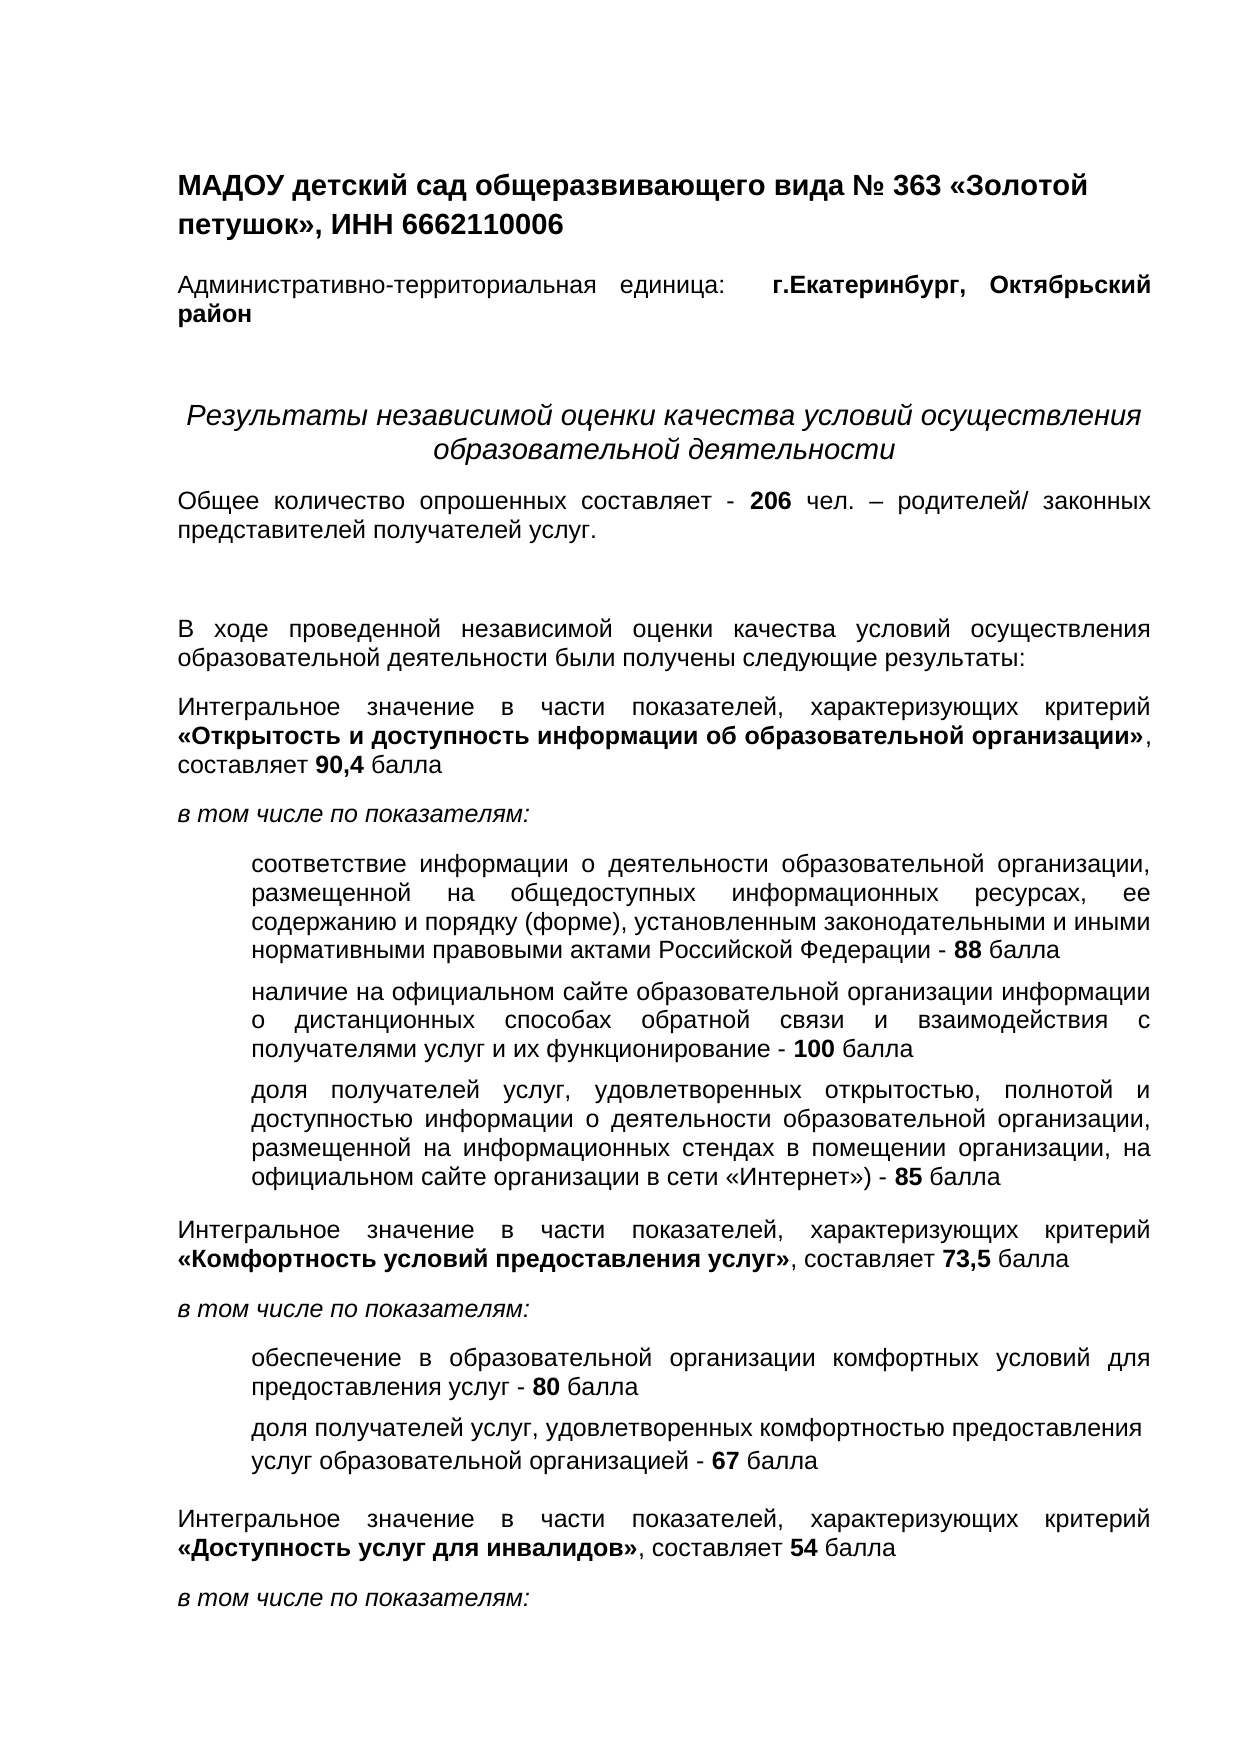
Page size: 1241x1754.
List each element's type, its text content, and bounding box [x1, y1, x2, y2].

text доля получателей услуг, удовлетворенных открытостью, полнотой и доступностью информации о деятельности образовательной организации, размещенной на информационных стендах в помещении организации, на официальном сайте организации в сети «Интернет») - 85 балла [251, 1075, 1152, 1190]
text доля получателей услуг, удовлетворенных комфортностью предоставления услуг образовательной организацией - 67 балла [251, 1413, 1152, 1475]
text в том числе по показателям: [177, 1293, 1152, 1322]
subtitle МАДОУ детский сад общеразвивающего вида № 363 «Золотой петушок», ИНН 6662110006 [177, 168, 1152, 240]
text Административно-территориальная единица: г.Екатеринбург, Октябрьский район [177, 270, 1152, 328]
text Общее количество опрошенных составляет - 206 чел. – родителей/ законных представителей получателей услуг. [177, 486, 1152, 543]
text в том числе по показателям: [177, 1582, 1152, 1611]
text В ходе проведенной независимой оценки качества условий осуществления образовательной деятельности были получены следующие результаты: [177, 614, 1152, 671]
text соответствие информации о деятельности образовательной организации, размещенной на общедоступных информационных ресурсах, ее содержанию и порядку (форме), установленным законодательными и иными нормативными правовыми актами Российской Федерации - 88 балла [251, 849, 1152, 964]
text Интегральное значение в части показателей, характеризующих критерий «Комфортность условий предоставления услуг», составляет 73,5 балла [177, 1215, 1152, 1273]
text обеспечение в образовательной организации комфортных условий для предоставления услуг - 80 балла [251, 1343, 1152, 1401]
text Интегральное значение в части показателей, характеризующих критерий «Открытость и доступность информации об образовательной организации», составляет 90,4 балла [177, 692, 1152, 778]
text наличие на официальном сайте образовательной организации информации о дистанционных способах обратной связи и взаимодействия с получателями услуг и их функционирование - 100 балла [251, 976, 1152, 1063]
text Результаты независимой оценки качества условий осуществления образовательной деятельности [177, 398, 1152, 465]
text в том числе по показателям: [177, 799, 1152, 828]
text Интегральное значение в части показателей, характеризующих критерий «Доступность услуг для инвалидов», составляет 54 балла [177, 1504, 1152, 1562]
